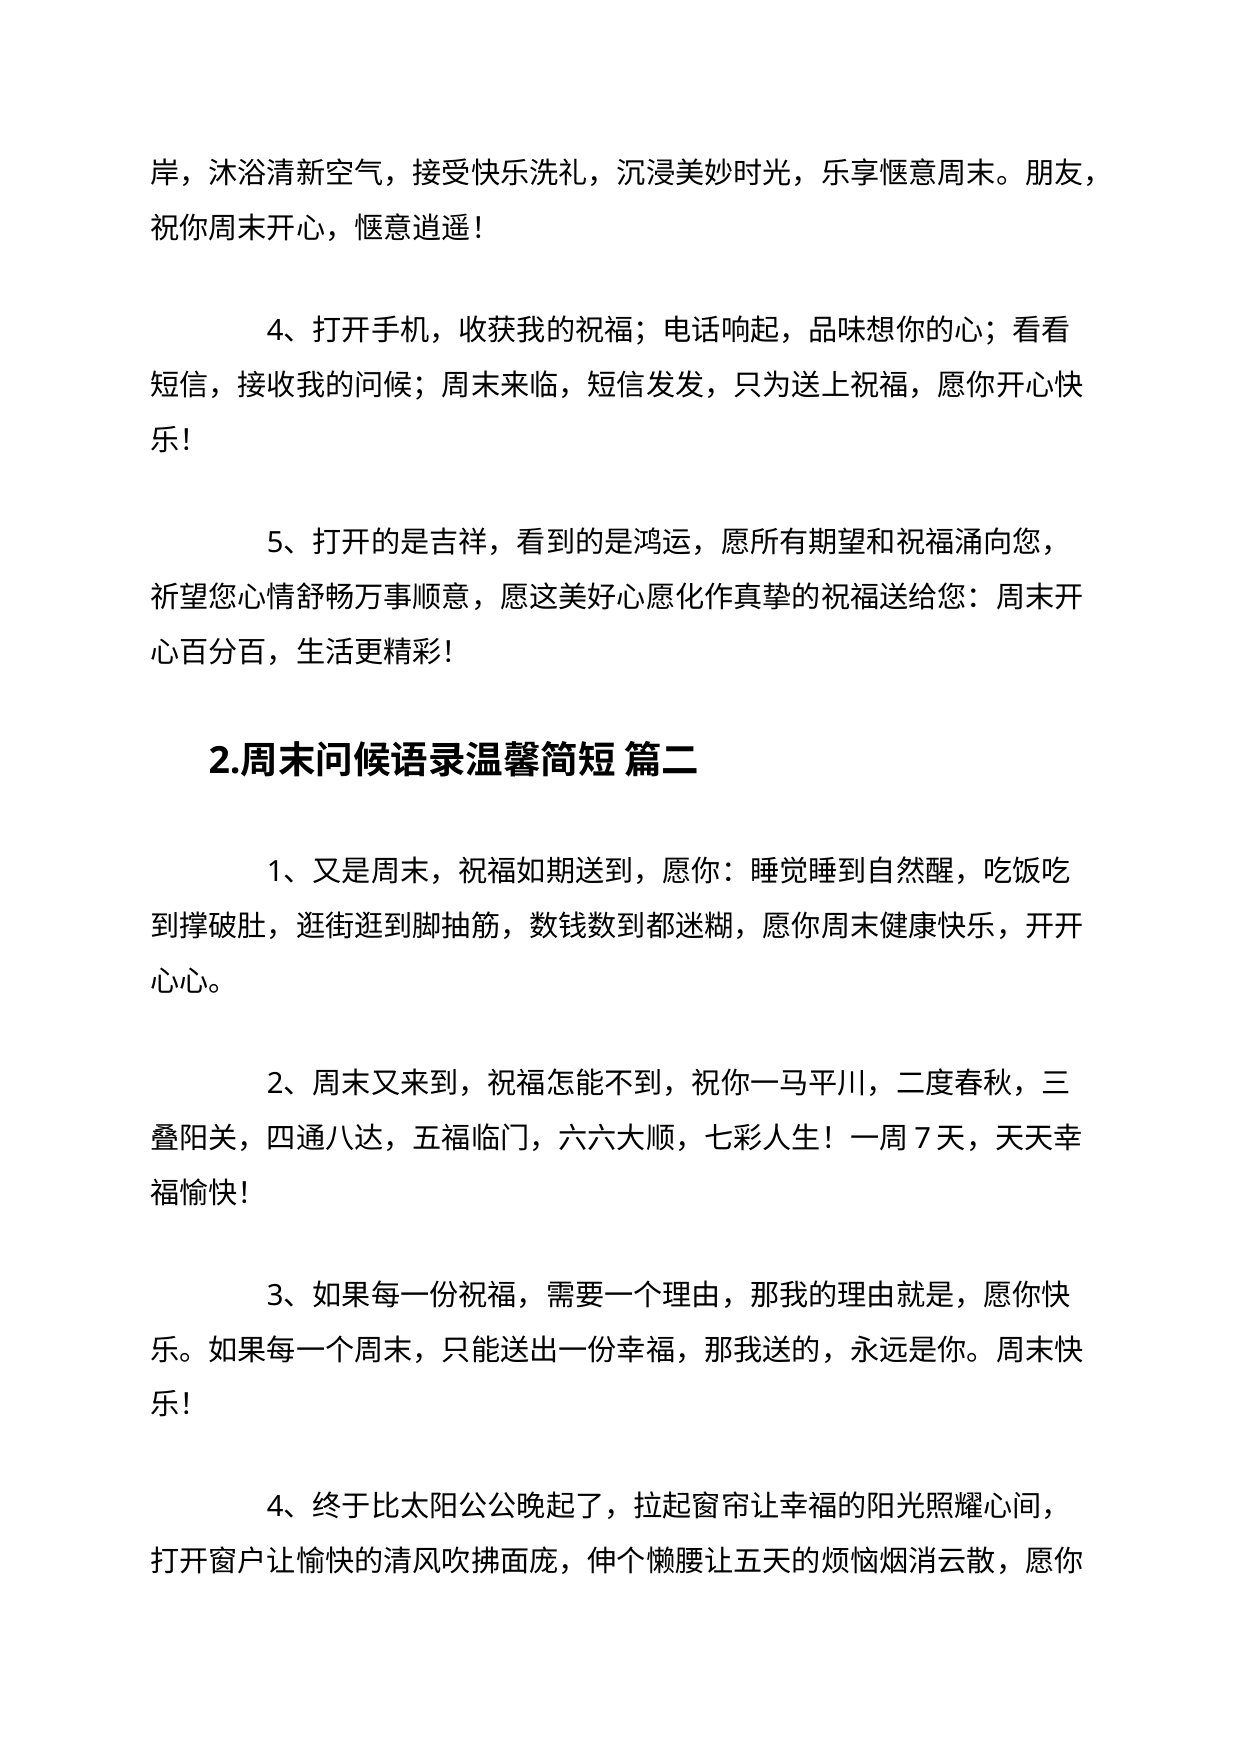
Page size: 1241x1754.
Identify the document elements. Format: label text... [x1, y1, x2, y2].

text 4、打开手机，收获我的祝福；电话响起，品味想你的心；看看短信，接收我的问候；周末来临，短信发发，只为送上祝福，愿你开心快乐！ [150, 307, 1090, 459]
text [150, 1483, 1090, 1580]
text 1、又是周末，祝福如期送到，愿你：睡觉睡到自然醒，吃饭吃到撑破肚，逛街逛到脚抽筋，数钱数到都迷糊，愿你周末健康快乐，开开心心。 [150, 848, 1090, 1000]
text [150, 150, 1090, 247]
text 2、周末又来到，祝福怎能不到，祝你一马平川，二度春秋，三叠阳关，四通八达，五福临门，六六大顺，七彩人生！一周7天，天天幸福愉快！ [150, 1059, 1090, 1212]
text 3、如果每一份祝福，需要一个理由，那我的理由就是，愿你快乐。如果每一个周末，只能送出一份幸福，那我送的，永远是你。周末快乐！ [150, 1271, 1090, 1423]
text 5、打开的是吉祥，看到的是鸿运，愿所有期望和祝福涌向您，祈望您心情舒畅万事顺意，愿这美好心愿化作真挚的祝福送给您：周末开心百分百，生活更精彩！ [150, 518, 1090, 671]
text 2.周末问候语录温馨简短 篇二 [150, 730, 1090, 784]
